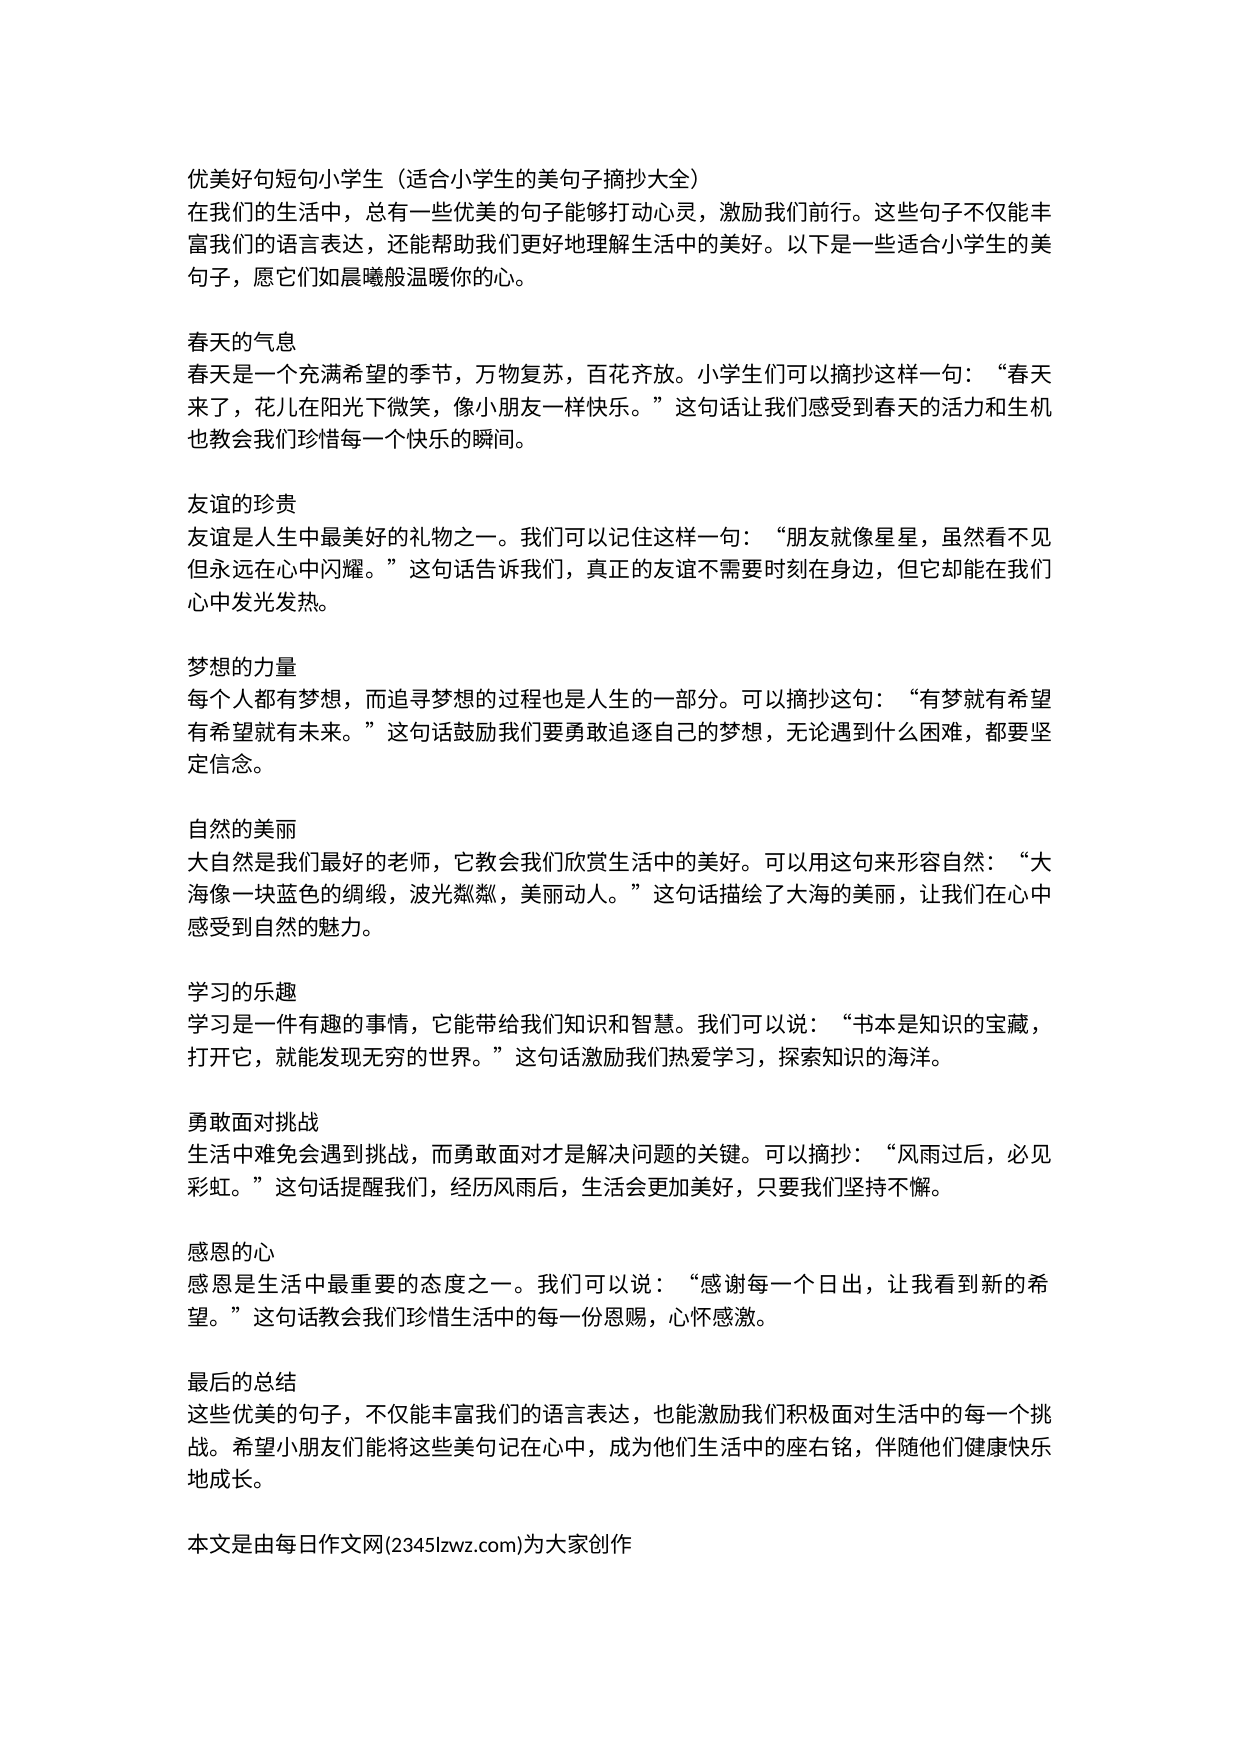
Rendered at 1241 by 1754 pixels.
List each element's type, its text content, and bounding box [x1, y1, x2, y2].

text 友谊的珍贵 [187, 487, 1053, 519]
text 春天的气息 [187, 324, 1053, 357]
text 最后的总结 [187, 1364, 1053, 1397]
text 自然的美丽 [187, 812, 1053, 844]
text 感恩的心 [187, 1234, 1053, 1267]
text 大自然是我们最好的老师，它教会我们欣赏生活中的美好。可以用这句来形容自然：“大海像一块蓝色的绸缎，波光粼粼，美丽动人。”这句话描绘了大海的美丽，让我们在心中感受到自然的魅力。 [187, 844, 1053, 942]
text 梦想的力量 [187, 649, 1053, 682]
text 学习的乐趣 [187, 974, 1053, 1007]
text 优美好句短句小学生（适合小学生的美句子摘抄大全） [187, 162, 1053, 194]
text 每个人都有梦想，而追寻梦想的过程也是人生的一部分。可以摘抄这句：“有梦就有希望，有希望就有未来。”这句话鼓励我们要勇敢追逐自己的梦想，无论遇到什么困难，都要坚定信念。 [187, 682, 1053, 779]
text 在我们的生活中，总有一些优美的句子能够打动心灵，激励我们前行。这些句子不仅能丰富我们的语言表达，还能帮助我们更好地理解生活中的美好。以下是一些适合小学生的美句子，愿它们如晨曦般温暖你的心。 [187, 194, 1053, 292]
text 春天是一个充满希望的季节，万物复苏，百花齐放。小学生们可以摘抄这样一句：“春天来了，花儿在阳光下微笑，像小朋友一样快乐。”这句话让我们感受到春天的活力和生机，也教会我们珍惜每一个快乐的瞬间。 [187, 357, 1053, 454]
text 勇敢面对挑战 [187, 1104, 1053, 1137]
text 这些优美的句子，不仅能丰富我们的语言表达，也能激励我们积极面对生活中的每一个挑战。希望小朋友们能将这些美句记在心中，成为他们生活中的座右铭，伴随他们健康快乐地成长。 [187, 1397, 1053, 1494]
text 本文是由每日作文网(2345lzwz.com)为大家创作 [187, 1527, 1053, 1559]
text 学习是一件有趣的事情，它能带给我们知识和智慧。我们可以说：“书本是知识的宝藏，打开它，就能发现无穷的世界。”这句话激励我们热爱学习，探索知识的海洋。 [187, 1007, 1053, 1072]
text 感恩是生活中最重要的态度之一。我们可以说：“感谢每一个日出，让我看到新的希望。”这句话教会我们珍惜生活中的每一份恩赐，心怀感激。 [187, 1267, 1053, 1332]
text 友谊是人生中最美好的礼物之一。我们可以记住这样一句：“朋友就像星星，虽然看不见，但永远在心中闪耀。”这句话告诉我们，真正的友谊不需要时刻在身边，但它却能在我们心中发光发热。 [187, 519, 1053, 617]
text 生活中难免会遇到挑战，而勇敢面对才是解决问题的关键。可以摘抄：“风雨过后，必见彩虹。”这句话提醒我们，经历风雨后，生活会更加美好，只要我们坚持不懈。 [187, 1137, 1053, 1202]
